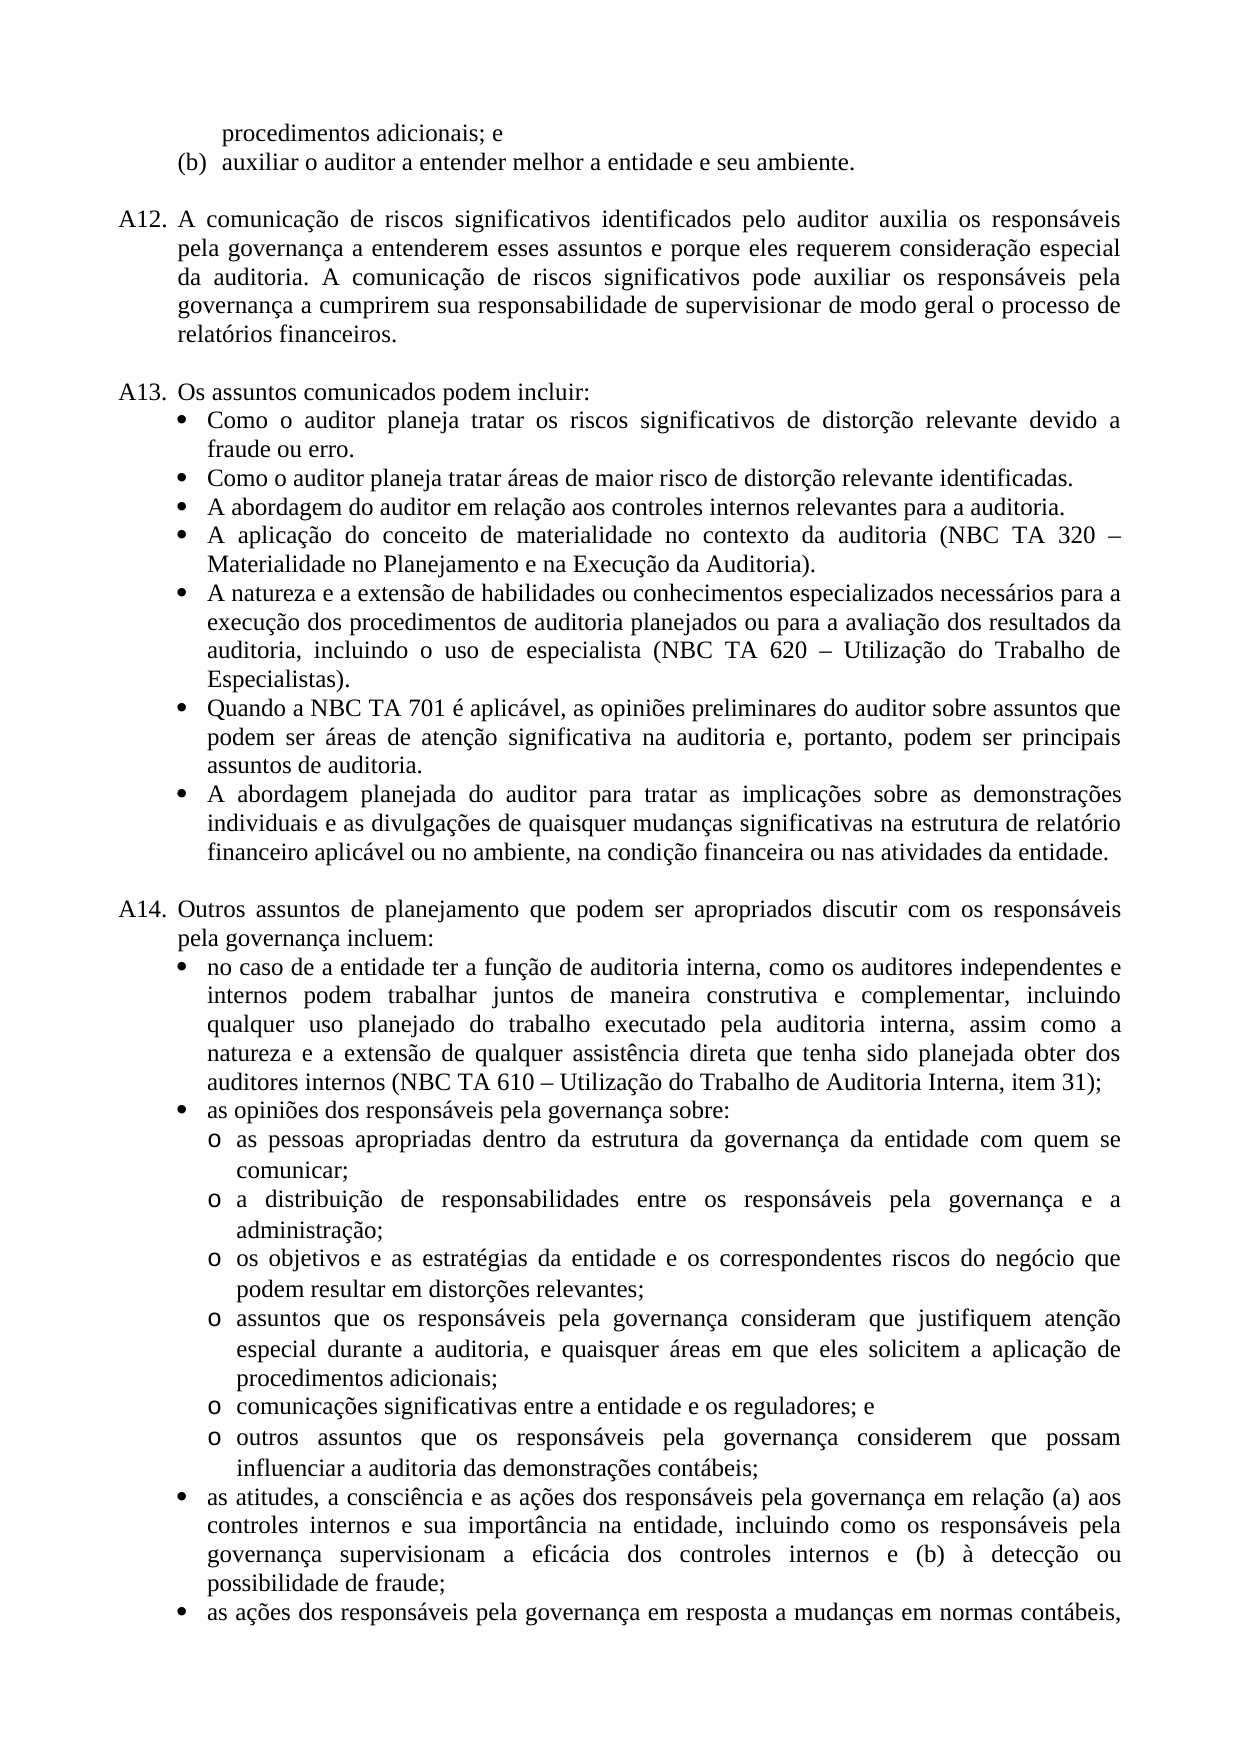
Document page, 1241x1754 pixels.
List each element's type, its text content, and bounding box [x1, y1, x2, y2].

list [177, 1597, 1122, 1626]
list A natureza e a extensão de habilidades ou conhecimentos especializados necessários para a execução dos procedimentos de auditoria planejados ou para a avaliação dos resultados da auditoria, incluindo o uso de especialista (NBC TA 620 – Utilização do Trabalho de Especialistas). [177, 578, 1122, 693]
text A12. A comunicação de riscos significativos identificados pelo auditor auxilia os responsáveis pela governança a entenderem esses assuntos e porque eles requerem consideração especial da auditoria. A comunicação de riscos significativos pode auxiliar os responsáveis pela governança a cumprirem sua responsabilidade de supervisionar de modo geral o processo de relatórios financeiros. [118, 204, 1122, 348]
list comunicações significativas entre a entidade e os reguladores; e [207, 1391, 1122, 1422]
list as atitudes, a consciência e as ações dos responsáveis pela governança em relação (a) aos controles internos e sua importância na entidade, incluindo como os responsáveis pela governança supervisionam a eficácia dos controles internos e (b) à detecção ou possibilidade de fraude; [177, 1482, 1122, 1597]
list Quando a NBC TA 701 é aplicável, as opiniões preliminares do auditor sobre assuntos que podem ser áreas de atenção significativa na auditoria e, portanto, podem ser principais assuntos de auditoria. [177, 693, 1122, 779]
text A14. Outros assuntos de planejamento que podem ser apropriados discutir com os responsáveis pela governança incluem: [118, 894, 1122, 952]
list Como o auditor planeja tratar áreas de maior risco de distorção relevante identificadas. [177, 463, 1122, 492]
list os objetivos e as estratégias da entidade e os correspondentes riscos do negócio que podem resultar em distorções relevantes; [207, 1243, 1122, 1303]
list as pessoas apropriadas dentro da estrutura da governança da entidade com quem se comunicar; [207, 1124, 1122, 1184]
list A abordagem planejada do auditor para tratar as implicações sobre as demonstrações individuais e as divulgações de quaisquer mudanças significativas na estrutura de relatório financeiro aplicável ou no ambiente, na condição financeira ou nas atividades da entidade. [177, 779, 1122, 866]
text A13. Os assuntos comunicados podem incluir: [118, 377, 1122, 406]
text (b) auxiliar o auditor a entender melhor a entidade e seu ambiente. [177, 147, 1122, 176]
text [177, 118, 1122, 147]
list assuntos que os responsáveis pela governança consideram que justifiquem atenção especial durante a auditoria, e quaisquer áreas em que eles solicitem a aplicação de procedimentos adicionais; [207, 1303, 1122, 1391]
list A aplicação do conceito de materialidade no contexto da auditoria (NBC TA 320 – Materialidade no Planejamento e na Execução da Auditoria). [177, 521, 1122, 578]
list no caso de a entidade ter a função de auditoria interna, como os auditores independentes e internos podem trabalhar juntos de maneira construtiva e complementar, incluindo qualquer uso planejado do trabalho executado pela auditoria interna, assim como a natureza e a extensão de qualquer assistência direta que tenha sido planejada obter dos auditores internos (NBC TA 610 – Utilização do Trabalho de Auditoria Interna, item 31); [177, 952, 1122, 1096]
list as opiniões dos responsáveis pela governança sobre: [177, 1096, 1122, 1124]
list A abordagem do auditor em relação aos controles internos relevantes para a auditoria. [177, 492, 1122, 521]
list outros assuntos que os responsáveis pela governança considerem que possam influenciar a auditoria das demonstrações contábeis; [207, 1422, 1122, 1482]
list a distribuição de responsabilidades entre os responsáveis pela governança e a administração; [207, 1184, 1122, 1243]
list Como o auditor planeja tratar os riscos significativos de distorção relevante devido a fraude ou erro. [177, 406, 1122, 463]
